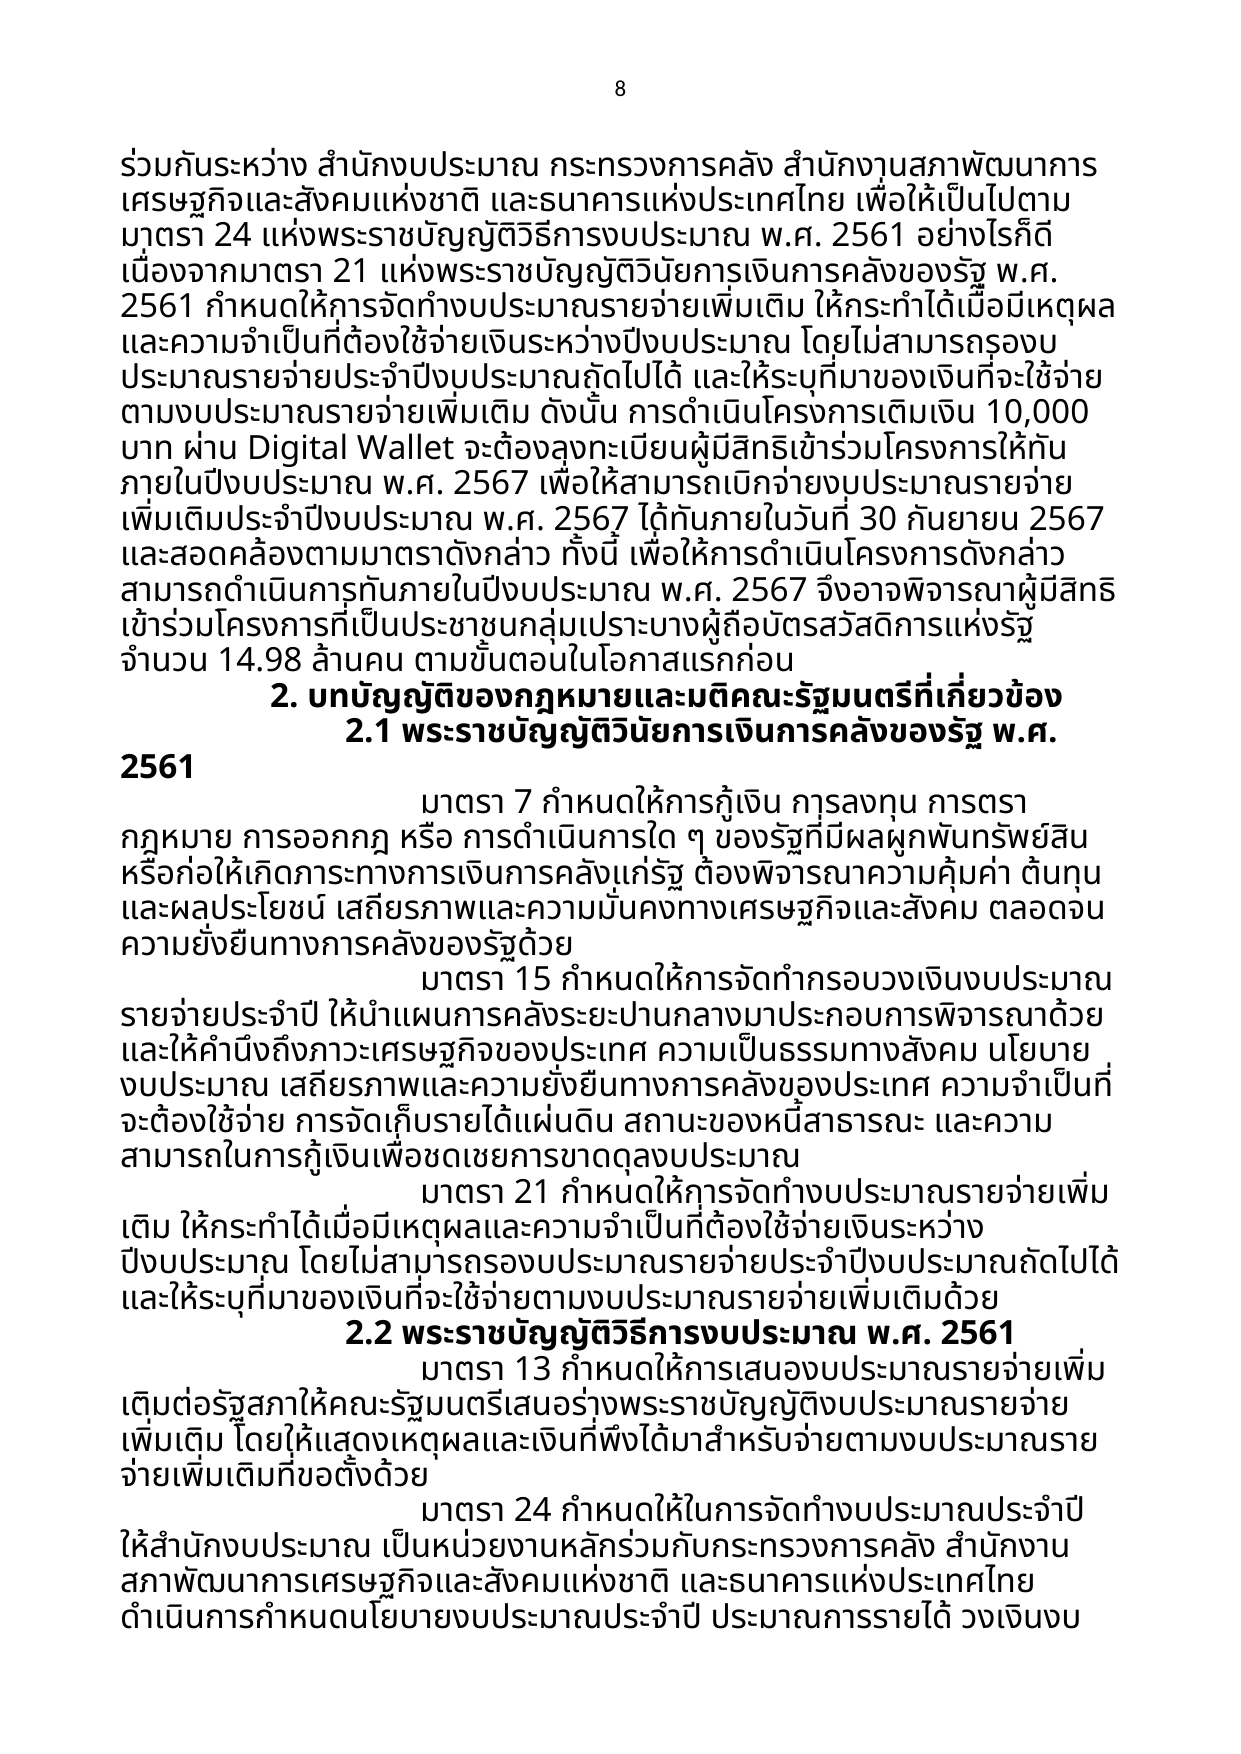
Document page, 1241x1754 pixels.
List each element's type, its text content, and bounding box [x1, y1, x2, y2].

text มาตรา 21 กำหนดให้การจัดทำงบประมาณรายจ่ายเพิ่มเติม ให้กระทำได้เมื่อมีเหตุผลและความจำเป็นที่ต้องใช้จ่ายเงินระหว่างปีงบประมาณ โดยไม่สามารถรองบประมาณรายจ่ายประจำปีงบประมาณถัดไปได้ และให้ระบุที่มาของเงินที่จะใช้จ่ายตามงบประมาณรายจ่ายเพิ่มเติมด้วย [120, 1175, 1120, 1316]
text 2.2 พระราชบัญญัติวิธีการงบประมาณ พ.ศ. 2561 [120, 1316, 1120, 1352]
text 2. บทบัญญัติของกฎหมายและมติคณะรัฐมนตรีที่เกี่ยวข้อง [120, 679, 1120, 714]
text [120, 148, 1120, 679]
text มาตรา 15 กำหนดให้การจัดทำกรอบวงเงินงบประมาณรายจ่ายประจำปี ให้นำแผนการคลังระยะปานกลางมาประกอบการพิจารณาด้วย และให้คำนึงถึงภาวะเศรษฐกิจของประเทศ ความเป็นธรรมทางสังคม นโยบายงบประมาณ เสถียรภาพและความยั่งยืนทางการคลังของประเทศ ความจำเป็นที่จะต้องใช้จ่าย การจัดเก็บรายได้แผ่นดิน สถานะของหนี้สาธารณะ และความสามารถในการกู้เงินเพื่อชดเชยการขาดดุลงบประมาณ [120, 962, 1120, 1175]
text มาตรา 13 กำหนดให้การเสนองบประมาณรายจ่ายเพิ่มเติมต่อรัฐสภาให้คณะรัฐมนตรีเสนอร่างพระราชบัญญัติงบประมาณรายจ่ายเพิ่มเติม โดยให้แสดงเหตุผลและเงินที่พึงได้มาสำหรับจ่ายตามงบประมาณรายจ่ายเพิ่มเติมที่ขอตั้งด้วย [120, 1352, 1120, 1493]
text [120, 1493, 1120, 1635]
text 2.1 พระราชบัญญัติวินัยการเงินการคลังของรัฐ พ.ศ. 2561 [120, 714, 1120, 785]
text มาตรา 7 กำหนดให้การกู้เงิน การลงทุน การตรากฎหมาย การออกกฎ หรือ การดำเนินการใด ๆ ของรัฐที่มีผลผูกพันทรัพย์สินหรือก่อให้เกิดภาระทางการเงินการคลังแก่รัฐ ต้องพิจารณาความคุ้มค่า ต้นทุน และผลประโยชน์ เสถียรภาพและความมั่นคงทางเศรษฐกิจและสังคม ตลอดจนความยั่งยืนทางการคลังของรัฐด้วย [120, 785, 1120, 962]
